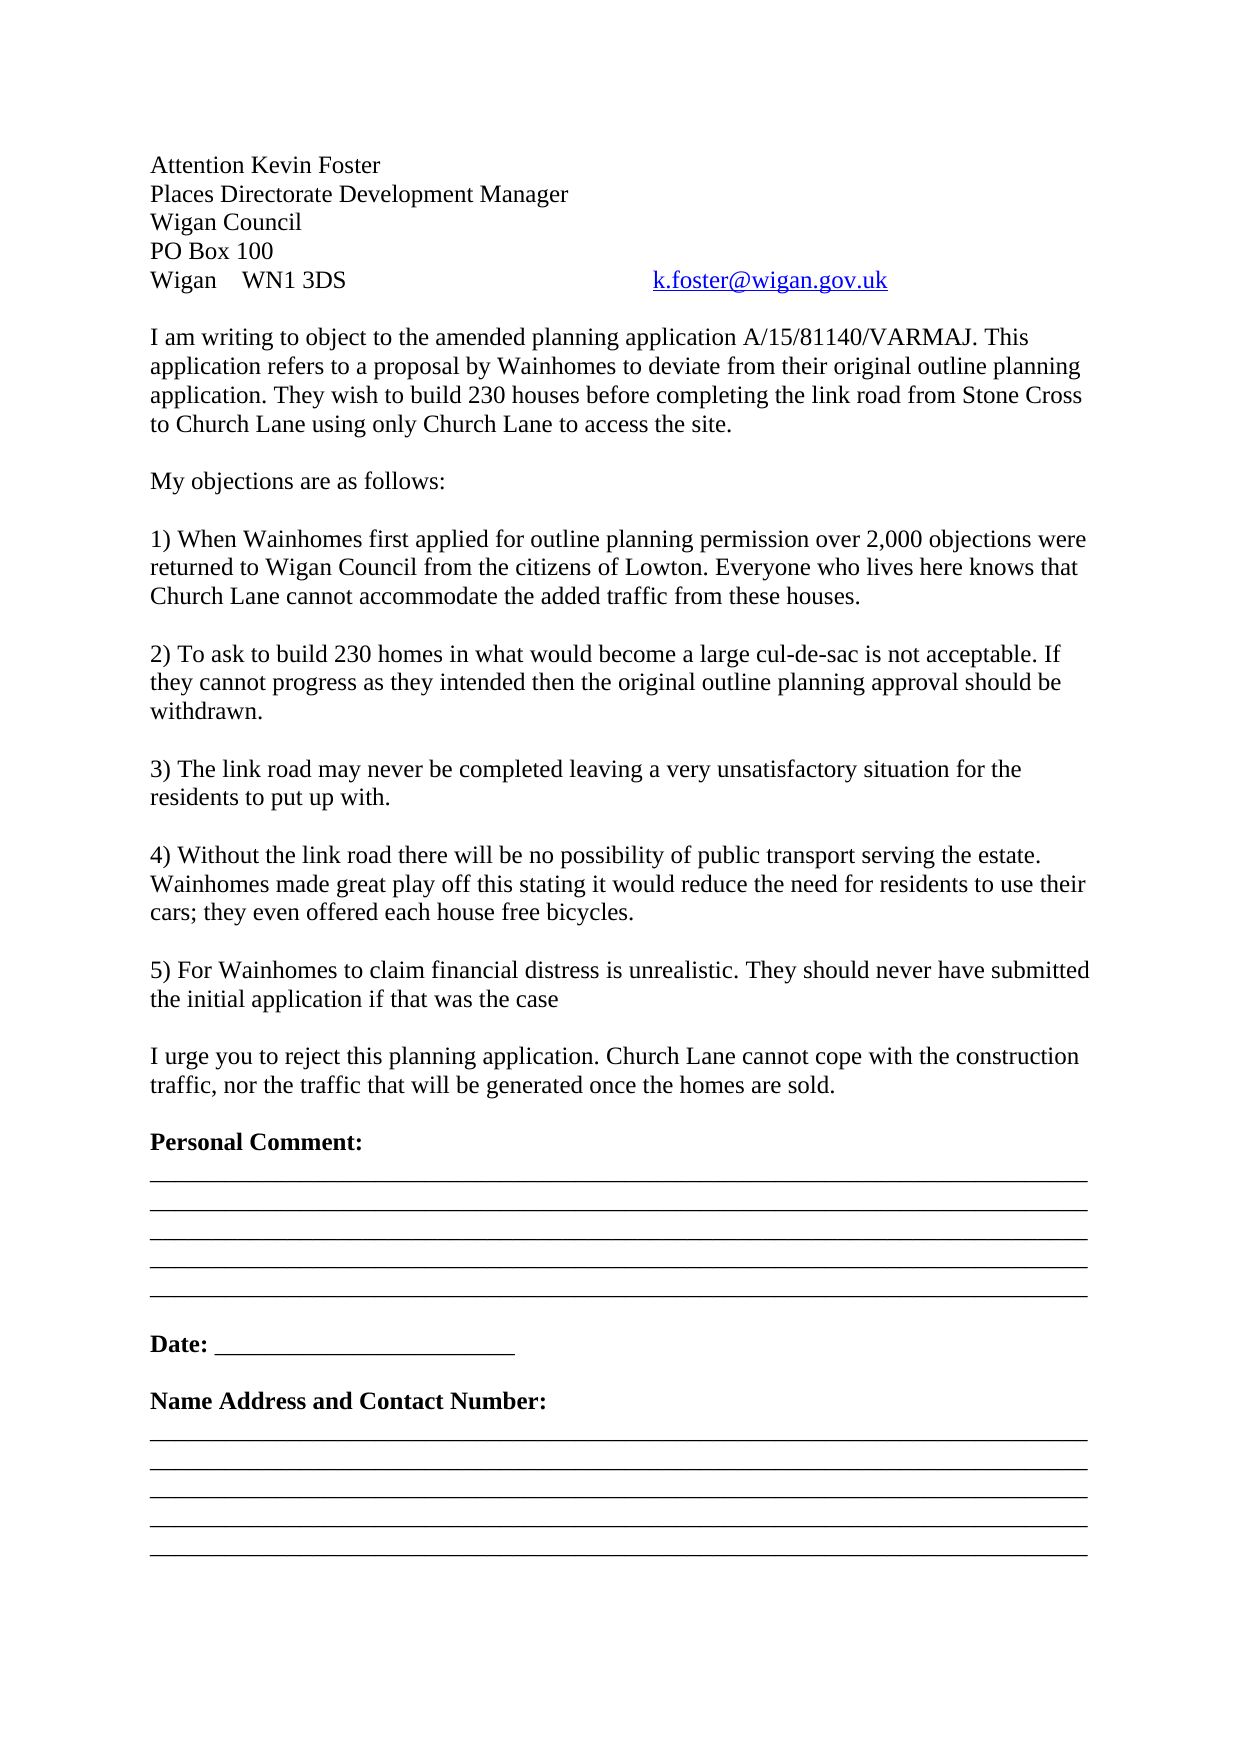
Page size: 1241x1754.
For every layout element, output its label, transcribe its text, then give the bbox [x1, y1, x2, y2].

text My objections are as follows: [150, 466, 1090, 495]
text 1) When Wainhomes first applied for outline planning permission over 2,000 objections were returned to Wigan Council from the citizens of Lowton. Everyone who lives here knows that Church Lane cannot accommodate the added traffic from these houses. [150, 524, 1090, 610]
text Attention Kevin Foster [150, 150, 1090, 179]
text Wigan WN1 3DS k.foster@wigan.gov.uk [150, 265, 1090, 294]
text PO Box 100 [150, 236, 1090, 265]
text 5) For Wainhomes to claim financial distress is unrealistic. They should never have submitted the initial application if that was the case [150, 955, 1090, 1012]
text Personal Comment: [150, 1127, 1090, 1156]
text Wigan Council [150, 207, 1090, 236]
text Name Address and Contact Number: _______________________________________________________________________________________________________________________________________________________________________________________________________________________________________________________________________________________________________________________________________________________________________________________ [150, 1386, 1090, 1559]
text I urge you to reject this planning application. Church Lane cannot cope with the construction traffic, nor the traffic that will be generated once the homes are sold. [150, 1041, 1090, 1099]
text 2) To ask to build 230 homes in what would become a large cul-de-sac is not acceptable. If they cannot progress as they intended then the original outline planning approval should be withdrawn. [150, 639, 1090, 725]
text I am writing to object to the amended planning application A/15/81140/VARMAJ. This application refers to a proposal by Wainhomes to deviate from their original outline planning application. They wish to build 230 houses before completing the link road from Stone Cross to Church Lane using only Church Lane to access the site. [150, 322, 1090, 437]
text Date: ________________________ [150, 1329, 1090, 1357]
text 3) The link road may never be completed leaving a very unsatisfactory situation for the residents to put up with. [150, 754, 1090, 811]
text Places Directorate Development Manager [150, 179, 1090, 207]
text _______________________________________________________________________________________________________________________________________________________________________________________________________________________________________________________________________________________________________________________________________________________________________________________ [150, 1156, 1090, 1300]
text 4) Without the link road there will be no possibility of public transport serving the estate. Wainhomes made great play off this stating it would reduce the need for residents to use their cars; they even offered each house free bicycles. [150, 840, 1090, 926]
